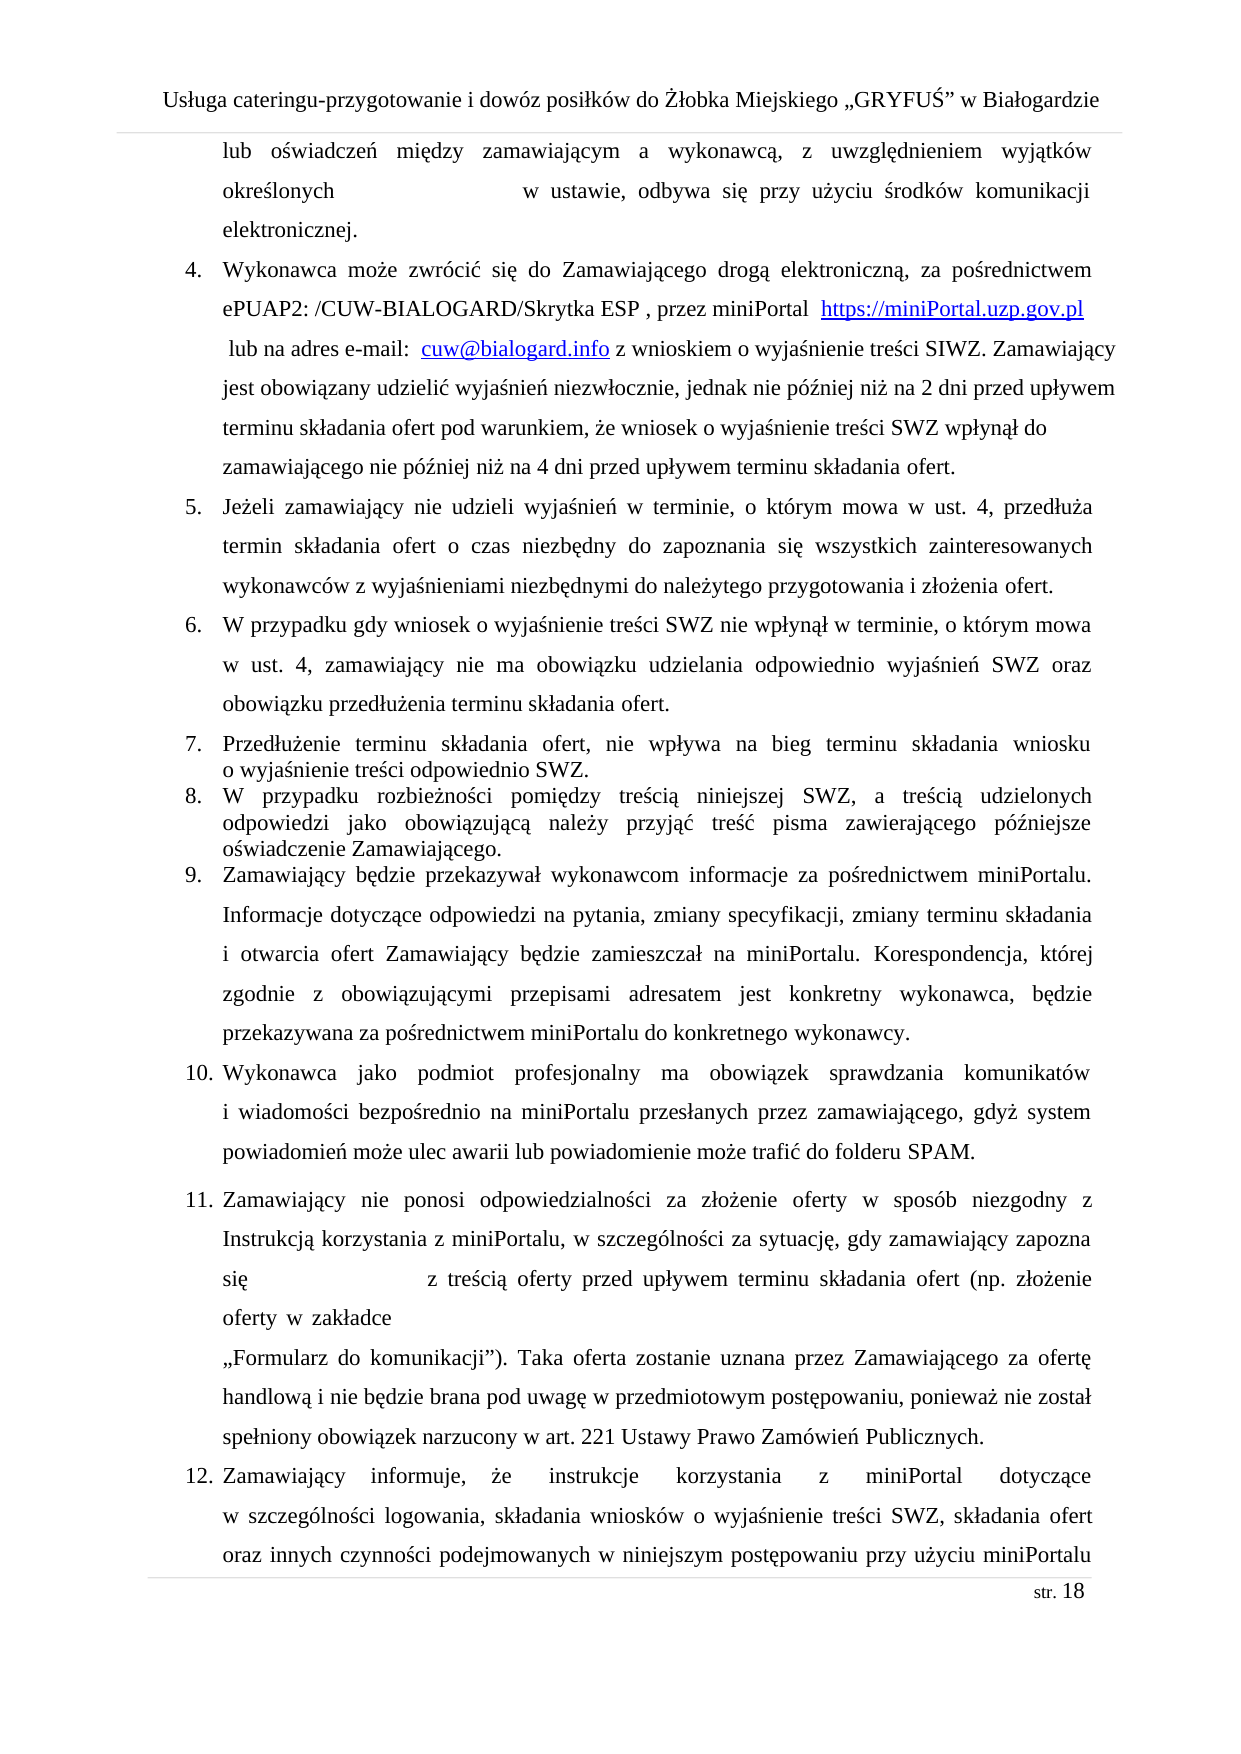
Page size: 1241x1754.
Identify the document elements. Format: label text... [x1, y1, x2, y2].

list W przypadku rozbieżności pomiędzy treścią niniejszej SWZ, a treścią udzielonych odpowiedzi jako obowiązującą należy przyjąć treść pisma zawierającego późniejsze oświadczenie Zamawiającego. [185, 782, 1092, 862]
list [185, 1462, 1093, 1568]
list W przypadku gdy wniosek o wyjaśnienie treści SWZ nie wpłynął w terminie, o którym mowa w ust. 4, zamawiający nie ma obowiązku udzielania odpowiednio wyjaśnień SWZ oraz obowiązku przedłużenia terminu składania ofert. [185, 611, 1093, 717]
list Wykonawca jako podmiot profesjonalny ma obowiązek sprawdzania komunikatów i wiadomości bezpośrednio na miniPortalu przesłanych przez zamawiającego, gdyż system powiadomień może ulec awarii lub powiadomienie może trafić do folderu SPAM. [185, 1059, 1093, 1164]
list Jeżeli zamawiający nie udzieli wyjaśnień w terminie, o którym mowa w ust. 4, przedłuża termin składania ofert o czas niezbędny do zapoznania się wszystkich zainteresowanych wykonawców z wyjaśnieniami niezbędnymi do należytego przygotowania i złożenia ofert. [185, 493, 1093, 598]
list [185, 137, 1093, 243]
text „Formularz do komunikacji”). Taka oferta zostanie uznana przez Zamawiającego za ofertę handlową i nie będzie brana pod uwagę w przedmiotowym postępowaniu, ponieważ nie został spełniony obowiązek narzucony w art. 221 Ustawy Prawo Zamówień Publicznych. [222, 1344, 1093, 1449]
text lub na adres e-mail: cuw@bialogard.info z wnioskiem o wyjaśnienie treści SIWZ. Zamawiający jest obowiązany udzielić wyjaśnień niezwłocznie, jednak nie później niż na 2 dni przed upływem terminu składania ofert pod warunkiem, że wniosek o wyjaśnienie treści SWZ wpłynął do zamawiającego nie później niż na 4 dni przed upływem terminu składania ofert. [222, 335, 1132, 480]
list Wykonawca może zwrócić się do Zamawiającego drogą elektroniczną, za pośrednictwem ePUAP2: /CUW-BIALOGARD/Skrytka ESP , przez miniPortal https://miniPortal.uzp.gov.pl [185, 256, 1093, 322]
list Zamawiający będzie przekazywał wykonawcom informacje za pośrednictwem miniPortalu. Informacje dotyczące odpowiedzi na pytania, zmiany specyfikacji, zmiany terminu składania i otwarcia ofert Zamawiający będzie zamieszczał na miniPortalu. Korespondencja, której zgodnie z obowiązującymi przepisami adresatem jest konkretny wykonawca, będzie przekazywana za pośrednictwem miniPortalu do konkretnego wykonawcy. [185, 862, 1093, 1046]
list Zamawiający nie ponosi odpowiedzialności za złożenie oferty w sposób niezgodny z Instrukcją korzystania z miniPortalu, w szczególności za sytuację, gdy zamawiający zapozna się z treścią oferty przed upływem terminu składania ofert (np. złożenie oferty w zakładce [185, 1186, 1093, 1331]
list Przedłużenie terminu składania ofert, nie wpływa na bieg terminu składania wniosku o wyjaśnienie treści odpowiednio SWZ. [185, 730, 1092, 782]
